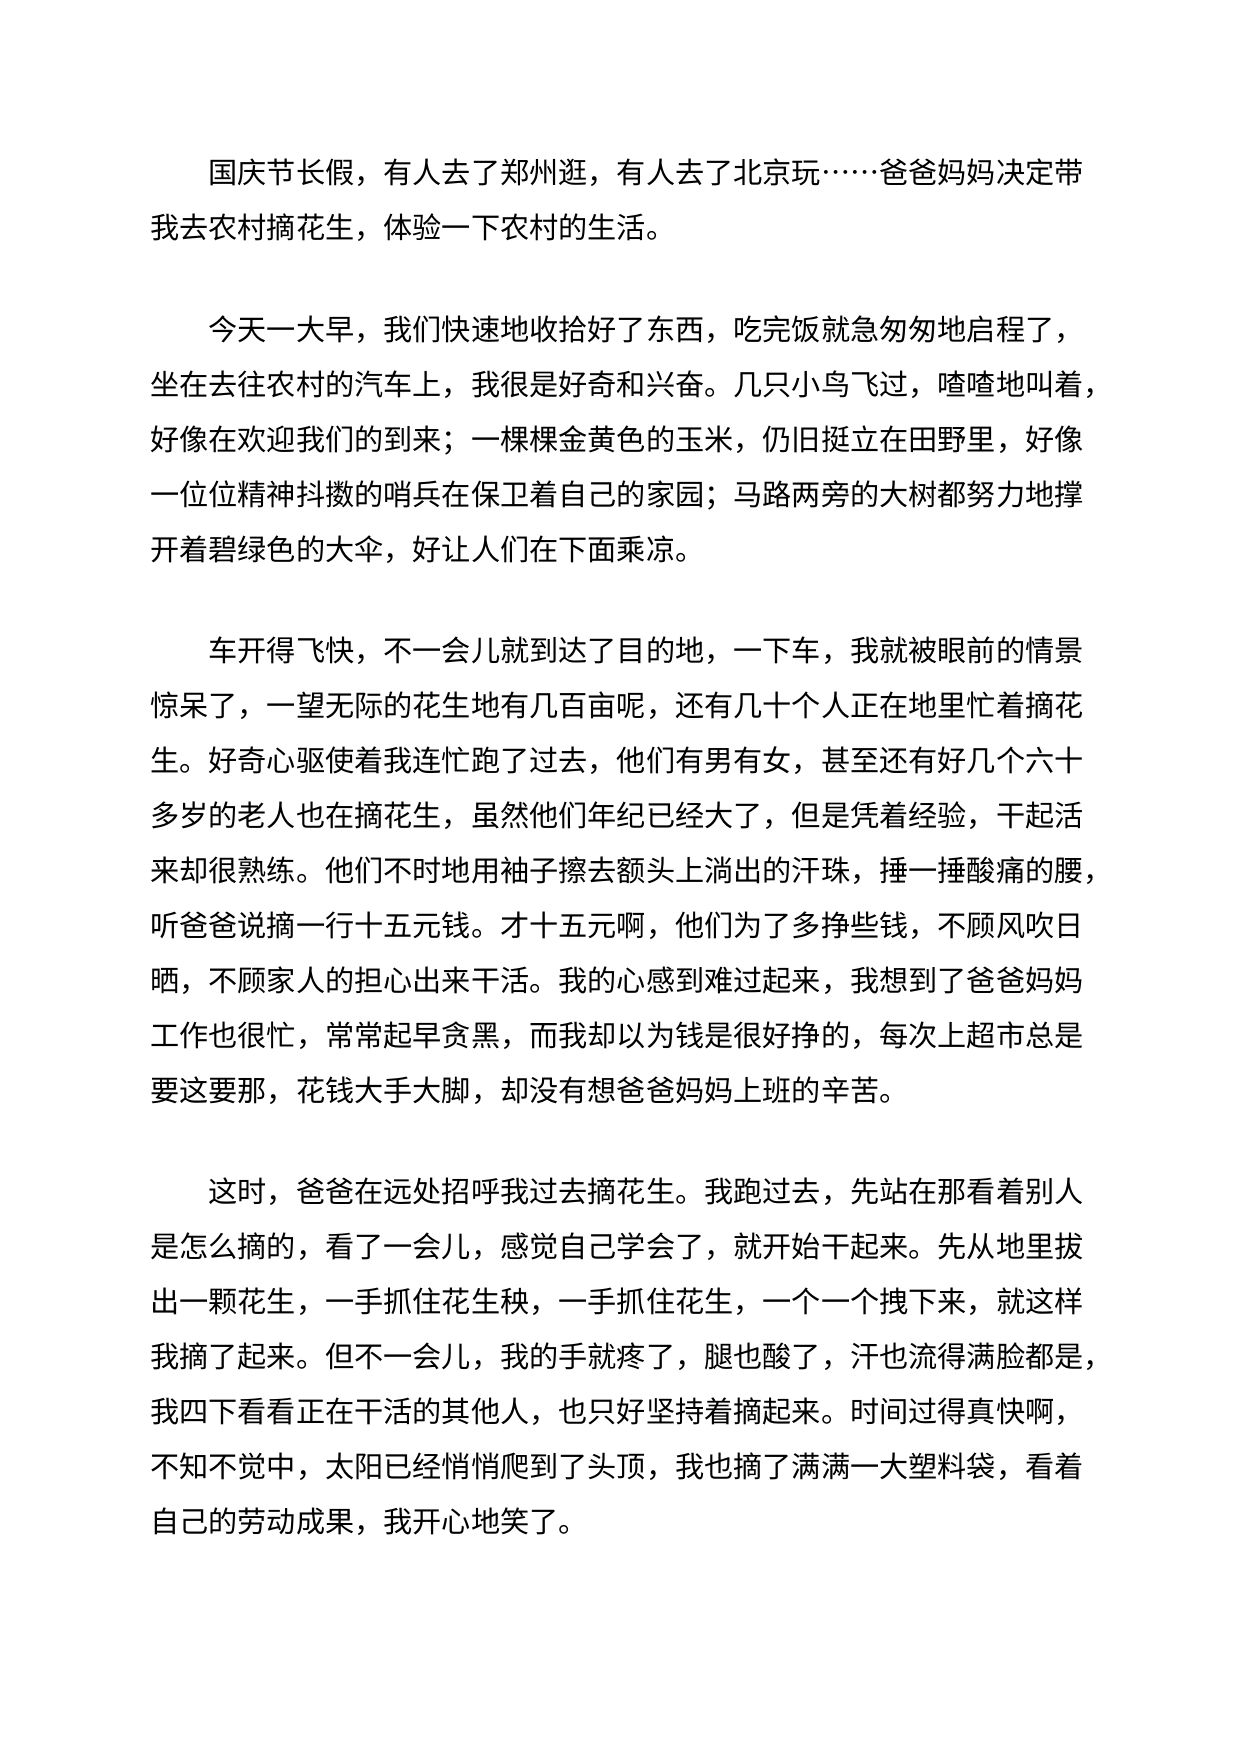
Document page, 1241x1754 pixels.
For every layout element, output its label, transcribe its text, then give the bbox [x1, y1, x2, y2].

text 今天一大早，我们快速地收拾好了东西，吃完饭就急匆匆地启程了，坐在去往农村的汽车上，我很是好奇和兴奋。几只小鸟飞过，喳喳地叫着，好像在欢迎我们的到来；一棵棵金黄色的玉米，仍旧挺立在田野里，好像一位位精神抖擞的哨兵在保卫着自己的家园；马路两旁的大树都努力地撑开着碧绿色的大伞，好让人们在下面乘凉。 [150, 307, 1090, 568]
text 国庆节长假，有人去了郑州逛，有人去了北京玩……爸爸妈妈决定带我去农村摘花生，体验一下农村的生活。 [150, 150, 1090, 247]
text 这时，爸爸在远处招呼我过去摘花生。我跑过去，先站在那看着别人是怎么摘的，看了一会儿，感觉自己学会了，就开始干起来。先从地里拔出一颗花生，一手抓住花生秧，一手抓住花生，一个一个拽下来，就这样我摘了起来。但不一会儿，我的手就疼了，腿也酸了，汗也流得满脸都是，我四下看看正在干活的其他人，也只好坚持着摘起来。时间过得真快啊，不知不觉中，太阳已经悄悄爬到了头顶，我也摘了满满一大塑料袋，看着自己的劳动成果，我开心地笑了。 [150, 1169, 1090, 1541]
text 车开得飞快，不一会儿就到达了目的地，一下车，我就被眼前的情景惊呆了，一望无际的花生地有几百亩呢，还有几十个人正在地里忙着摘花生。好奇心驱使着我连忙跑了过去，他们有男有女，甚至还有好几个六十多岁的老人也在摘花生，虽然他们年纪已经大了，但是凭着经验，干起活来却很熟练。他们不时地用袖子擦去额头上淌出的汗珠，捶一捶酸痛的腰，听爸爸说摘一行十五元钱。才十五元啊，他们为了多挣些钱，不顾风吹日晒，不顾家人的担心出来干活。我的心感到难过起来，我想到了爸爸妈妈工作也很忙，常常起早贪黑，而我却以为钱是很好挣的，每次上超市总是要这要那，花钱大手大脚，却没有想爸爸妈妈上班的辛苦。 [150, 628, 1090, 1109]
